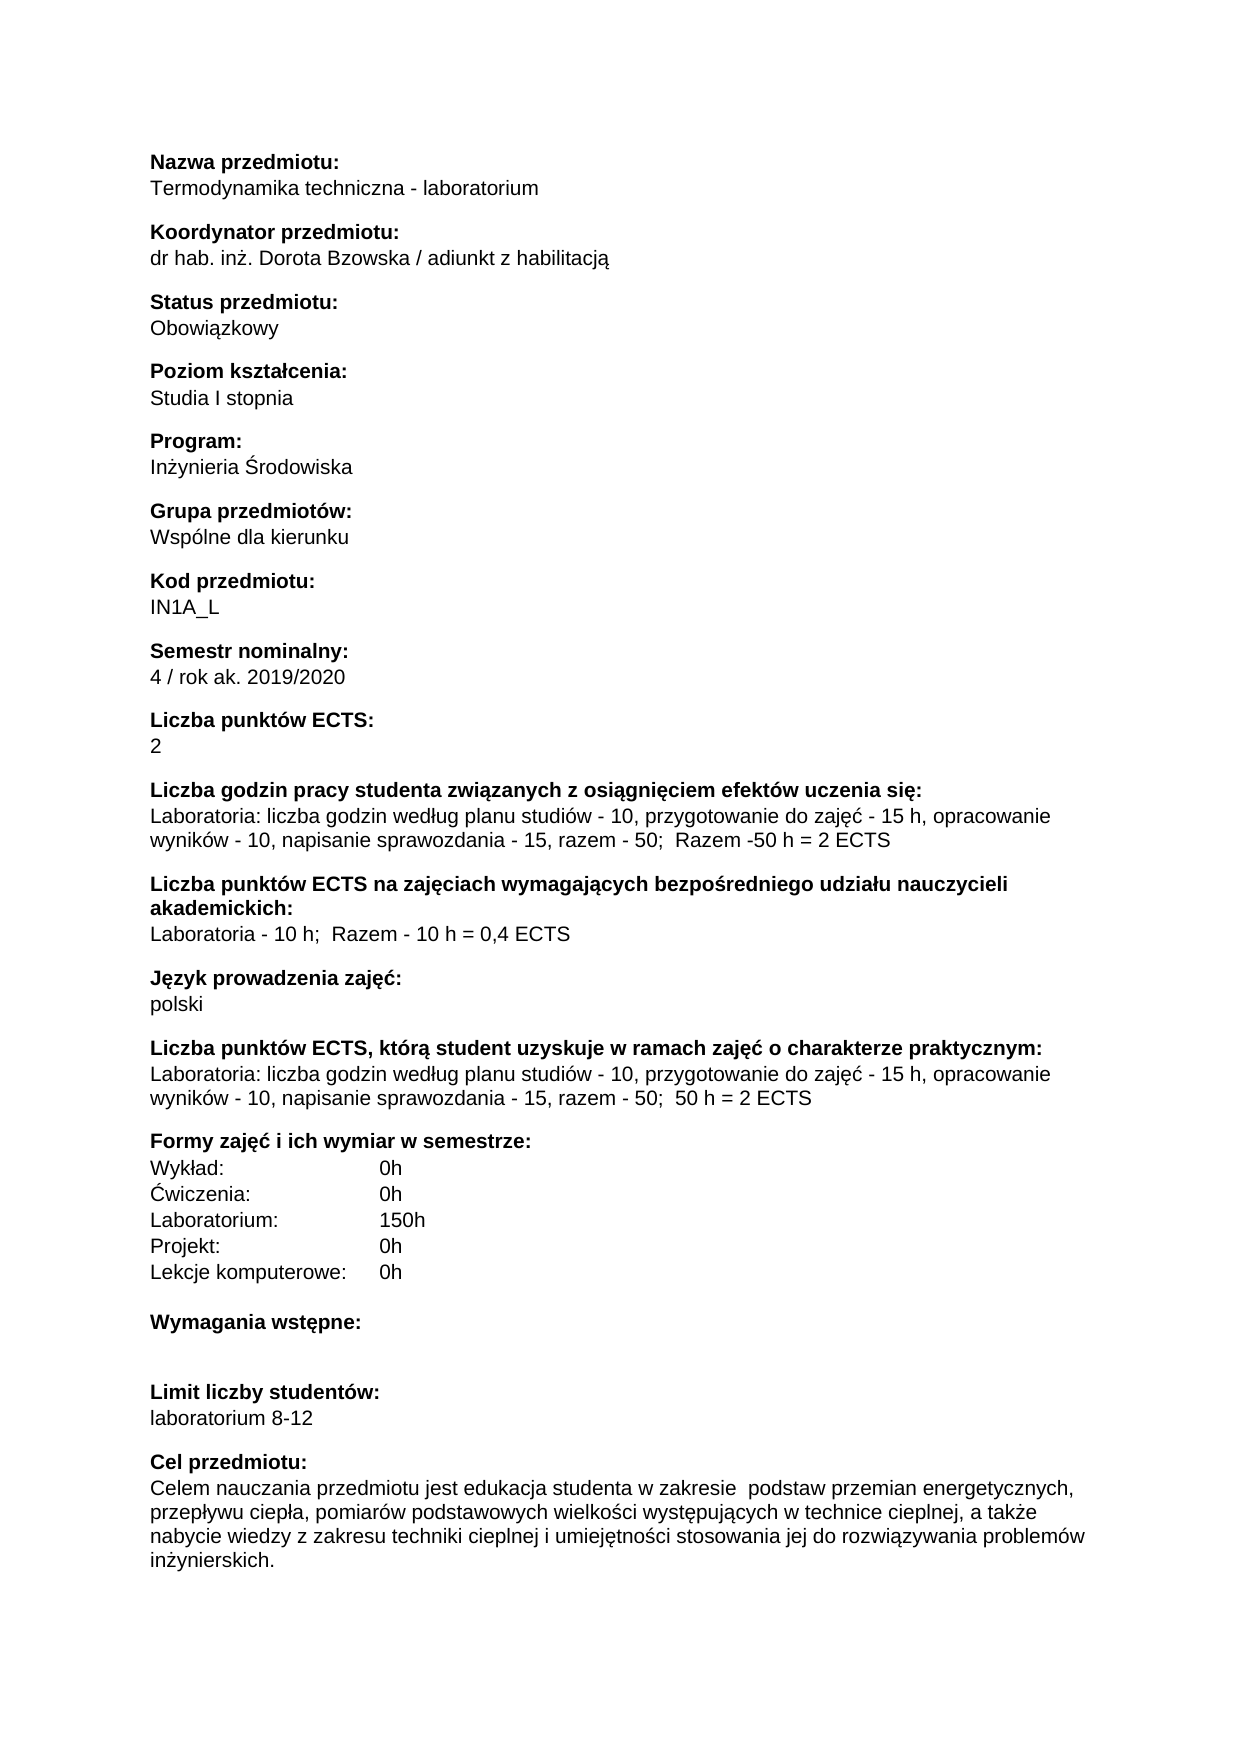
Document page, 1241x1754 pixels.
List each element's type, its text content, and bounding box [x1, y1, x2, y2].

text Grupa przedmiotów: [150, 499, 1090, 523]
text Koordynator przedmiotu: [150, 220, 1090, 244]
text Program: [150, 429, 1090, 453]
text Wymagania wstępne: [150, 1310, 1090, 1334]
text Status przedmiotu: [150, 289, 1090, 313]
table_cell Ćwiczenia: [140, 1182, 367, 1206]
table_cell 0h [369, 1258, 597, 1284]
table_cell Laboratorium: [140, 1208, 367, 1232]
text Celem nauczania przedmiotu jest edukacja studenta w zakresie podstaw przemian energetycznych, przepływu ciepła, pomiarów podstawowych wielkości występujących w technice cieplnej, a także nabycie wiedzy z zakresu techniki cieplnej i umiejętności stosowania jej do rozwiązywania problemów inżynierskich. [150, 1476, 1090, 1571]
table_cell 0h [369, 1232, 597, 1258]
table_cell 150h [369, 1206, 597, 1232]
text Termodynamika techniczna - laboratorium [150, 176, 1090, 200]
text Liczba punktów ECTS, którą student uzyskuje w ramach zajęć o charakterze praktycznym: [150, 1035, 1090, 1059]
text Cel przedmiotu: [150, 1449, 1090, 1473]
table_header 0h [369, 1156, 597, 1180]
text dr hab. inż. Dorota Bzowska / adiunkt z habilitacją [150, 246, 1090, 270]
text Formy zajęć i ich wymiar w semestrze: [150, 1129, 1090, 1153]
text Nazwa przedmiotu: [150, 150, 1090, 174]
table_cell Lekcje komputerowe: [140, 1260, 367, 1284]
text Laboratoria - 10 h; Razem - 10 h = 0,4 ECTS [150, 922, 1090, 946]
text IN1A_L [150, 595, 1090, 619]
text laboratorium 8-12 [150, 1406, 1090, 1430]
table_cell 0h [369, 1180, 597, 1206]
text Liczba godzin pracy studenta związanych z osiągnięciem efektów uczenia się: [150, 778, 1090, 802]
text 2 [150, 734, 1090, 758]
text Laboratoria: liczba godzin według planu studiów - 10, przygotowanie do zajęć - 15 h, opracowanie wyników - 10, napisanie sprawozdania - 15, razem - 50; Razem -50 h = 2 ECTS [150, 804, 1090, 852]
text Obowiązkowy [150, 316, 1090, 339]
text Język prowadzenia zajęć: [150, 966, 1090, 989]
text Semestr nominalny: [150, 638, 1090, 662]
text Studia I stopnia [150, 385, 1090, 409]
table_header Wykład: [140, 1156, 367, 1180]
text Liczba punktów ECTS na zajęciach wymagających bezpośredniego udziału nauczycieli akademickich: [150, 872, 1090, 920]
text 4 / rok ak. 2019/2020 [150, 664, 1090, 688]
text polski [150, 992, 1090, 1016]
text Kod przedmiotu: [150, 569, 1090, 593]
table_cell Projekt: [140, 1234, 367, 1258]
text Poziom kształcenia: [150, 359, 1090, 383]
text Laboratoria: liczba godzin według planu studiów - 10, przygotowanie do zajęć - 15 h, opracowanie wyników - 10, napisanie sprawozdania - 15, razem - 50; 50 h = 2 ECTS [150, 1061, 1090, 1109]
text Wspólne dla kierunku [150, 525, 1090, 549]
text Limit liczby studentów: [150, 1380, 1090, 1404]
text Inżynieria Środowiska [150, 455, 1090, 479]
text Liczba punktów ECTS: [150, 708, 1090, 732]
